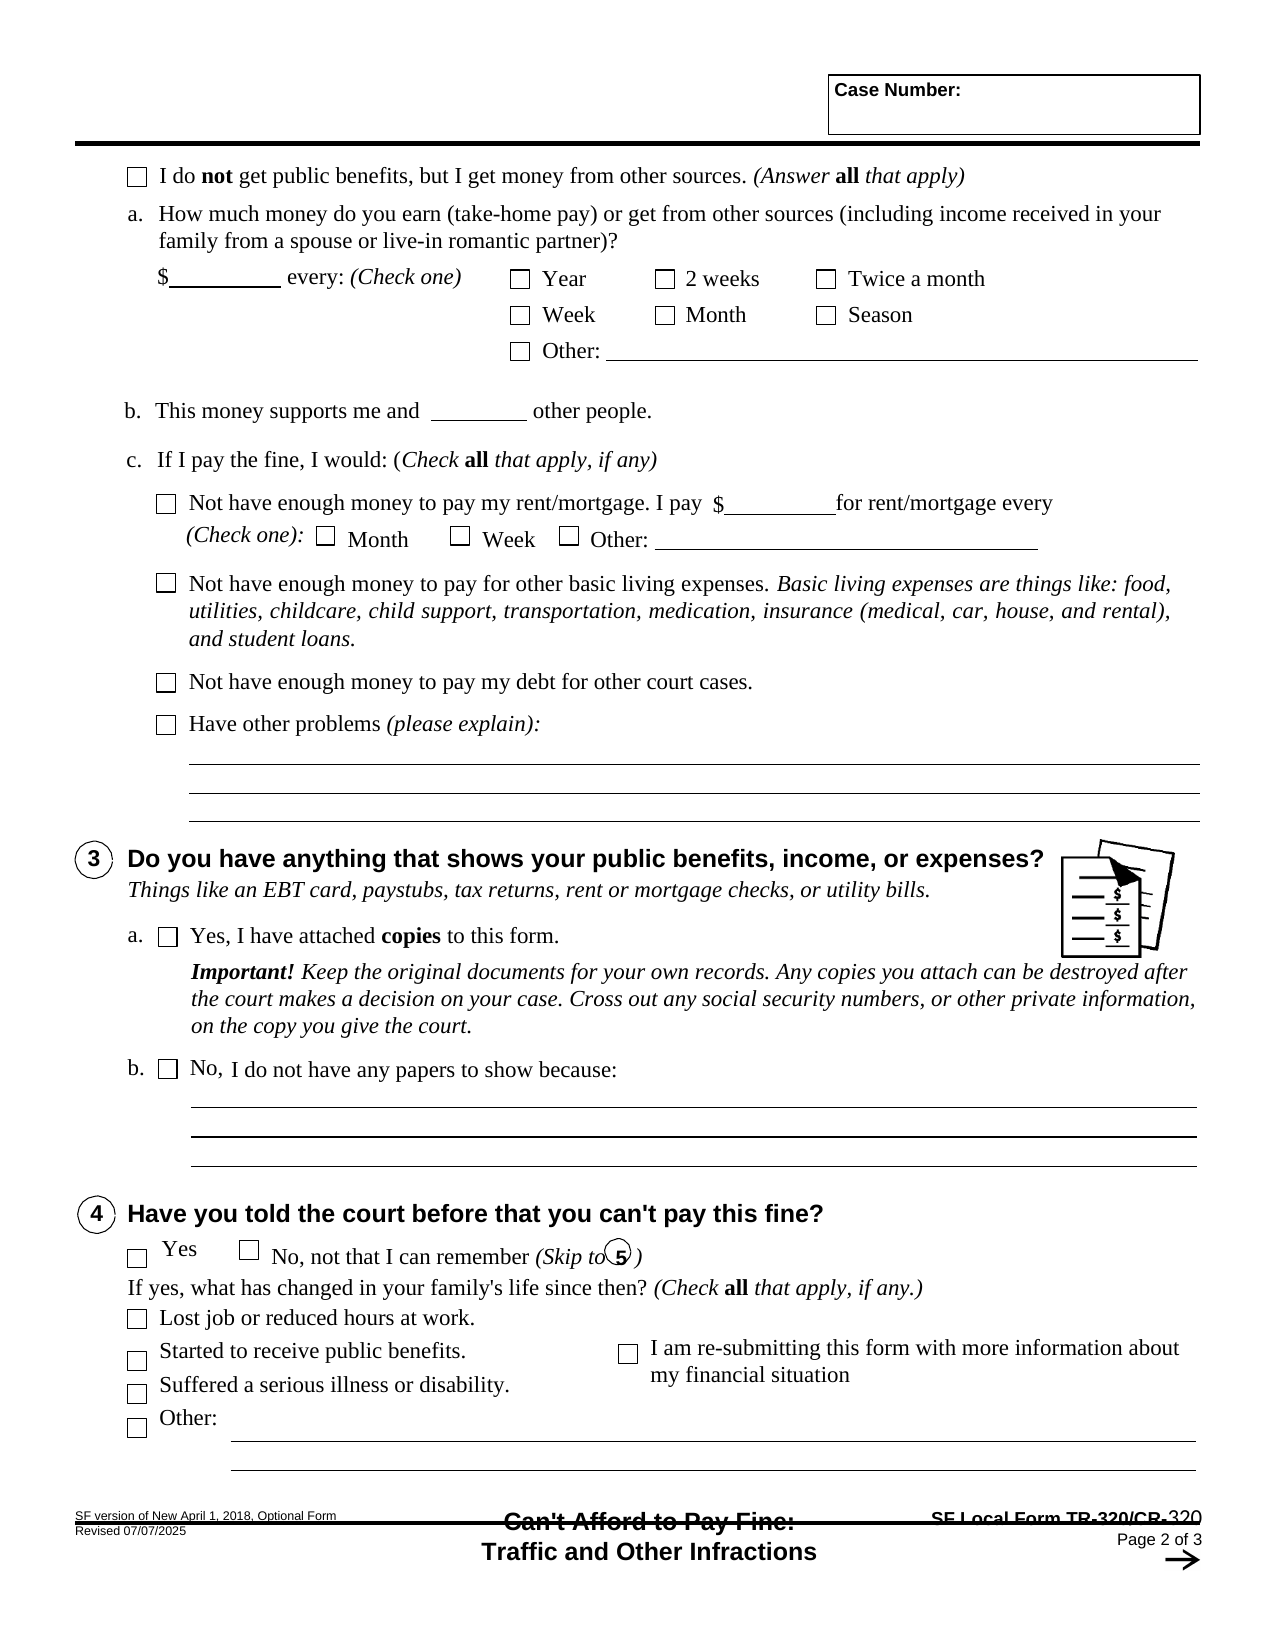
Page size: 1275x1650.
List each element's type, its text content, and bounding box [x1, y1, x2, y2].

text b. No, I do not have any papers to show because: [127, 1054, 1214, 1081]
text Started to receive public benefits. Suffered a serious illness or disability. Other: [159, 1337, 516, 1431]
text my financial situation [650, 1362, 1214, 1388]
text Month [347, 525, 416, 551]
text Important! Keep the original documents for your own records. Any copies you attach can be destroyed after the court makes a decision on your case. Cross out any social security numbers, or other private information, on the copy you give the court. [191, 958, 1202, 1039]
text Other: [590, 525, 1214, 551]
text a. How much money do you earn (take-home pay) or get from other sources (including income received in your family from a spouse or live-in romantic partner)? [127, 200, 1168, 253]
text b. This money supports me and other people. [124, 397, 1214, 422]
text Not have enough money to pay for other basic living expenses. Basic living expenses are things like: food, utilities, childcare, child support, transportation, medication, insurance (medical, car, house, and rental), and student loans. [188, 570, 1171, 651]
text Week [482, 525, 543, 551]
picture [1061, 948, 1175, 958]
text $ every: (Check one) Year 2 weeks Twice a month [157, 263, 1214, 291]
text I do not get public benefits, but I get money from other sources. (Answer all that apply) [159, 162, 1214, 188]
text Things like an EBT card, paystubs, tax returns, rent or mortgage checks, or utility bills. [127, 876, 1214, 901]
text Yes [62, 1235, 197, 1261]
text I am re-submitting this form with more information about [650, 1337, 1214, 1360]
text Not have enough money to pay my debt for other court cases. Have other problems (please explain): [188, 655, 760, 740]
text (Check one): [186, 521, 312, 546]
text Lost job or reduced hours at work. [159, 1304, 1214, 1328]
text Other: [542, 337, 1214, 362]
text No, not that I can remember (Skip to 5 ) [271, 1244, 1214, 1270]
text a. Yes, I have attached copies to this form. [127, 921, 1214, 948]
picture [1061, 901, 1175, 921]
picture [1164, 1548, 1201, 1571]
picture [1061, 839, 1175, 843]
text 4 Have you told the court before that you can't pay this fine? [90, 1198, 1214, 1227]
text Not have enough money to pay my rent/mortgage. I pay $ for rent/mortgage every [188, 489, 1214, 516]
text Week Month Season [542, 301, 1214, 327]
text If yes, what has changed in your family's life since then? (Check all that apply, if any.) [127, 1274, 1214, 1300]
picture [1061, 872, 1175, 876]
text c. If I pay the fine, I would: (Check all that apply, if any) [126, 446, 1214, 473]
text 3 Do you have anything that shows your public benefits, income, or expenses? [87, 843, 1214, 872]
